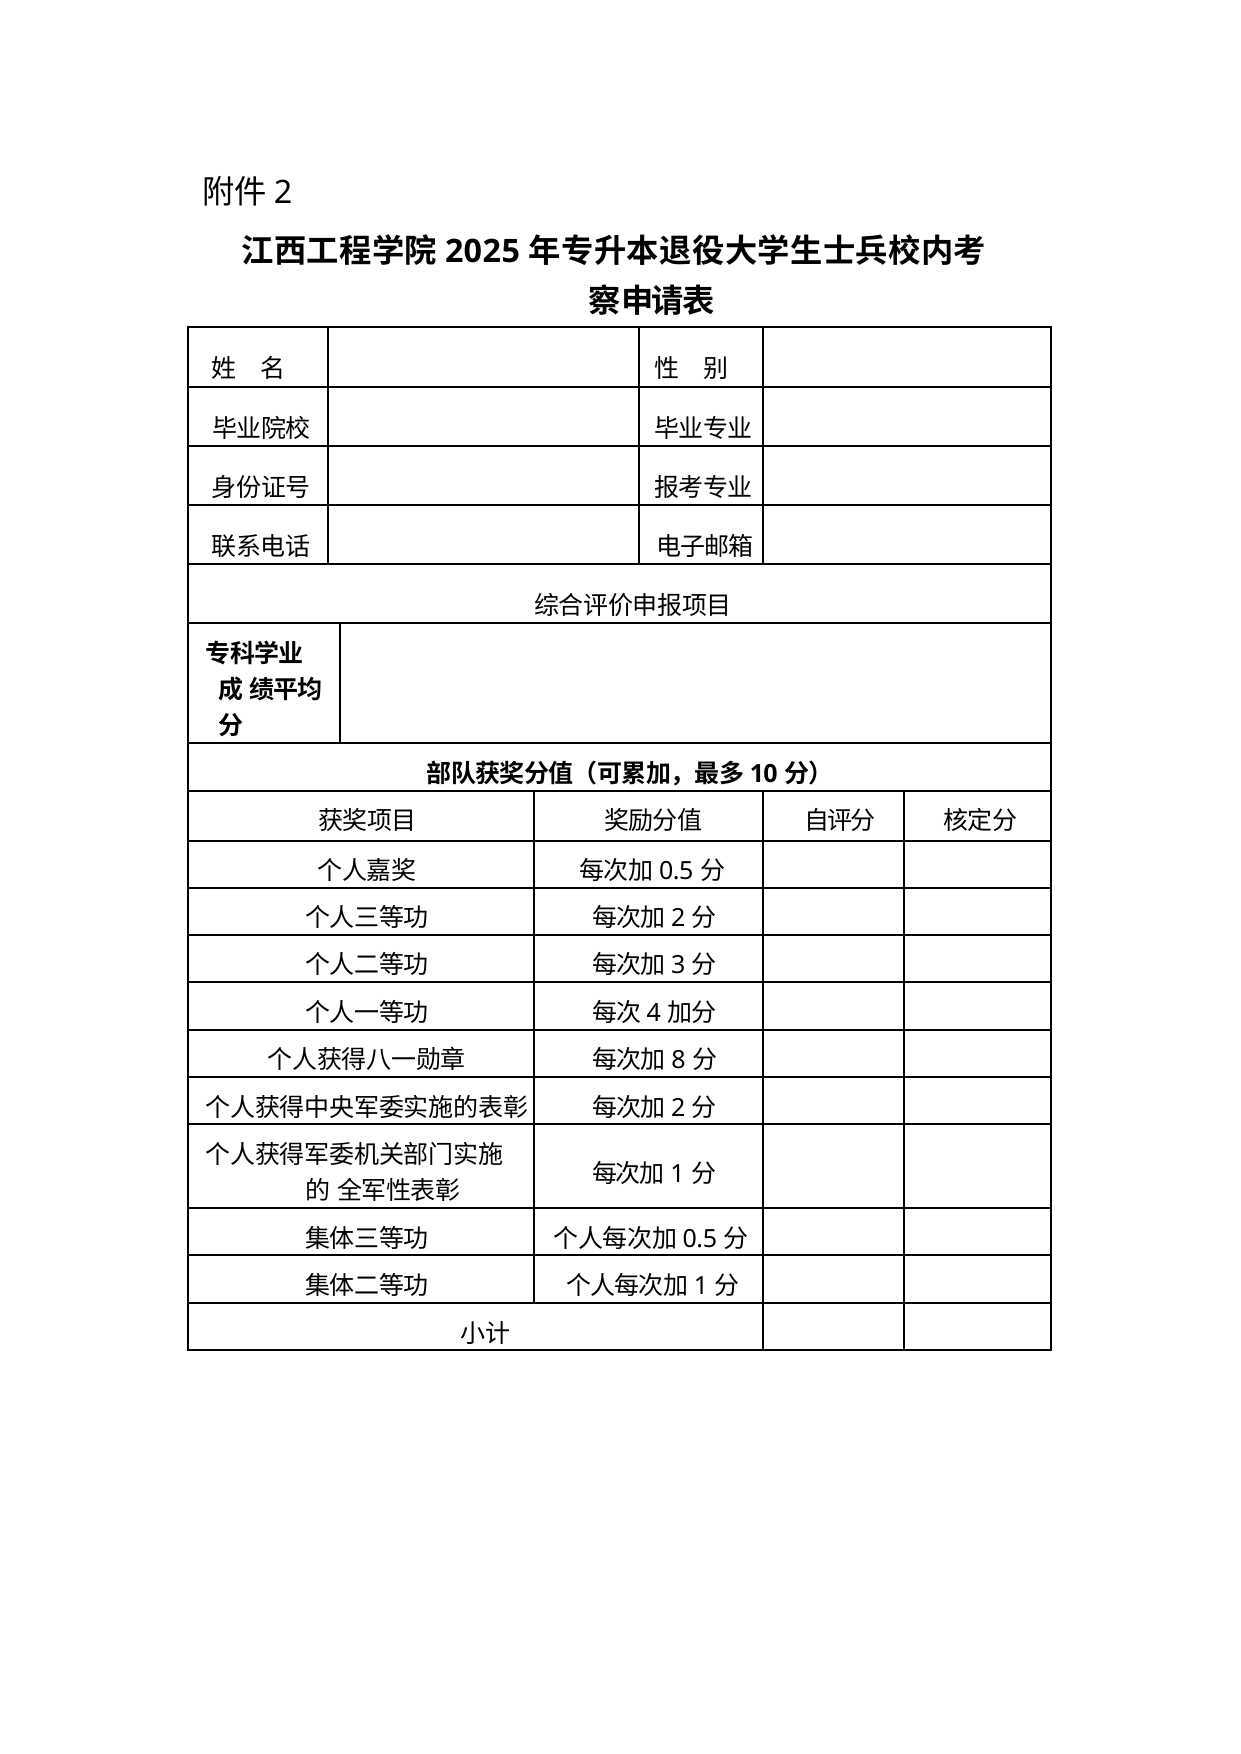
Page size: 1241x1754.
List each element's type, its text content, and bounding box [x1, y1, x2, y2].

table_cell 每次加 2 分 [535, 889, 762, 934]
table_cell 每次加 0.5 分 [535, 842, 762, 887]
table_cell [764, 936, 903, 981]
table_cell [905, 1031, 1050, 1076]
table_cell 个人三等功 [189, 889, 533, 934]
table_cell [764, 1125, 903, 1207]
table_cell [764, 506, 1050, 563]
table_cell 奖励分值 [535, 792, 762, 839]
table_cell [764, 983, 903, 1028]
table_cell 核定分 [905, 792, 1050, 839]
table_cell [329, 388, 638, 445]
table_cell 部队获奖分值（可累加，最多 10 分） [189, 744, 1050, 789]
table_cell 电子邮箱 [640, 506, 762, 563]
table_cell [764, 388, 1050, 445]
table_cell [764, 1304, 903, 1349]
table_cell [764, 447, 1050, 504]
table_header [329, 328, 638, 386]
table_header 姓 名 [189, 328, 327, 386]
table_cell [329, 506, 638, 563]
table_cell 个人获得八一勋章 [189, 1031, 533, 1076]
table_cell [905, 1125, 1050, 1207]
table_cell 获奖项目 [189, 792, 533, 839]
table_cell [764, 1078, 903, 1123]
table_cell 小计 [189, 1304, 762, 1349]
table_cell 综合评价申报项目 [189, 565, 1050, 622]
table_cell [329, 447, 638, 504]
table_cell 联系电话 [189, 506, 327, 563]
table_cell [905, 889, 1050, 934]
table_cell 毕业专业 [640, 388, 762, 445]
table_cell [905, 1304, 1050, 1349]
table_cell 个人二等功 [189, 936, 533, 981]
table_cell [905, 1209, 1050, 1254]
table_cell 个人一等功 [189, 983, 533, 1028]
table_cell 每次加 8 分 [535, 1031, 762, 1076]
table_cell 个人嘉奖 [189, 842, 533, 887]
table_cell [764, 842, 903, 887]
table_cell [905, 1078, 1050, 1123]
table_cell 个人获得中央军委实施的表彰 [189, 1078, 533, 1123]
table_cell 个人每次加 1 分 [535, 1256, 762, 1302]
table_cell 集体二等功 [189, 1256, 533, 1302]
table_cell 身份证号 [189, 447, 327, 504]
text 附件 2 [202, 166, 1053, 212]
table_cell 每次加 1 分 [535, 1125, 762, 1207]
table_cell 毕业院校 [189, 388, 327, 445]
table_cell 专科学业成 绩平均分 [189, 624, 339, 742]
table_cell 每次加 3 分 [535, 936, 762, 981]
table_cell 报考专业 [640, 447, 762, 504]
table_cell 个人每次加 0.5 分 [535, 1209, 762, 1254]
table_cell [905, 1256, 1050, 1302]
table_cell [764, 889, 903, 934]
table_header 性 别 [640, 328, 762, 386]
table_cell [905, 936, 1050, 981]
table_cell 自评分 [764, 792, 903, 839]
table_cell [764, 1256, 903, 1302]
table_cell [341, 624, 1050, 742]
table_cell [764, 1209, 903, 1254]
table_cell [905, 842, 1050, 887]
table_cell [764, 1031, 903, 1076]
table_header [764, 328, 1050, 386]
table_cell 集体三等功 [189, 1209, 533, 1254]
text 江西工程学院 2025 年专升本退役大学生士兵校内考察申请表 [241, 224, 1002, 322]
table_cell 每次加 2 分 [535, 1078, 762, 1123]
table_cell [905, 983, 1050, 1028]
table_cell 个人获得军委机关部门实施的 全军性表彰 [189, 1125, 533, 1207]
table_cell 每次 4 加分 [535, 983, 762, 1028]
